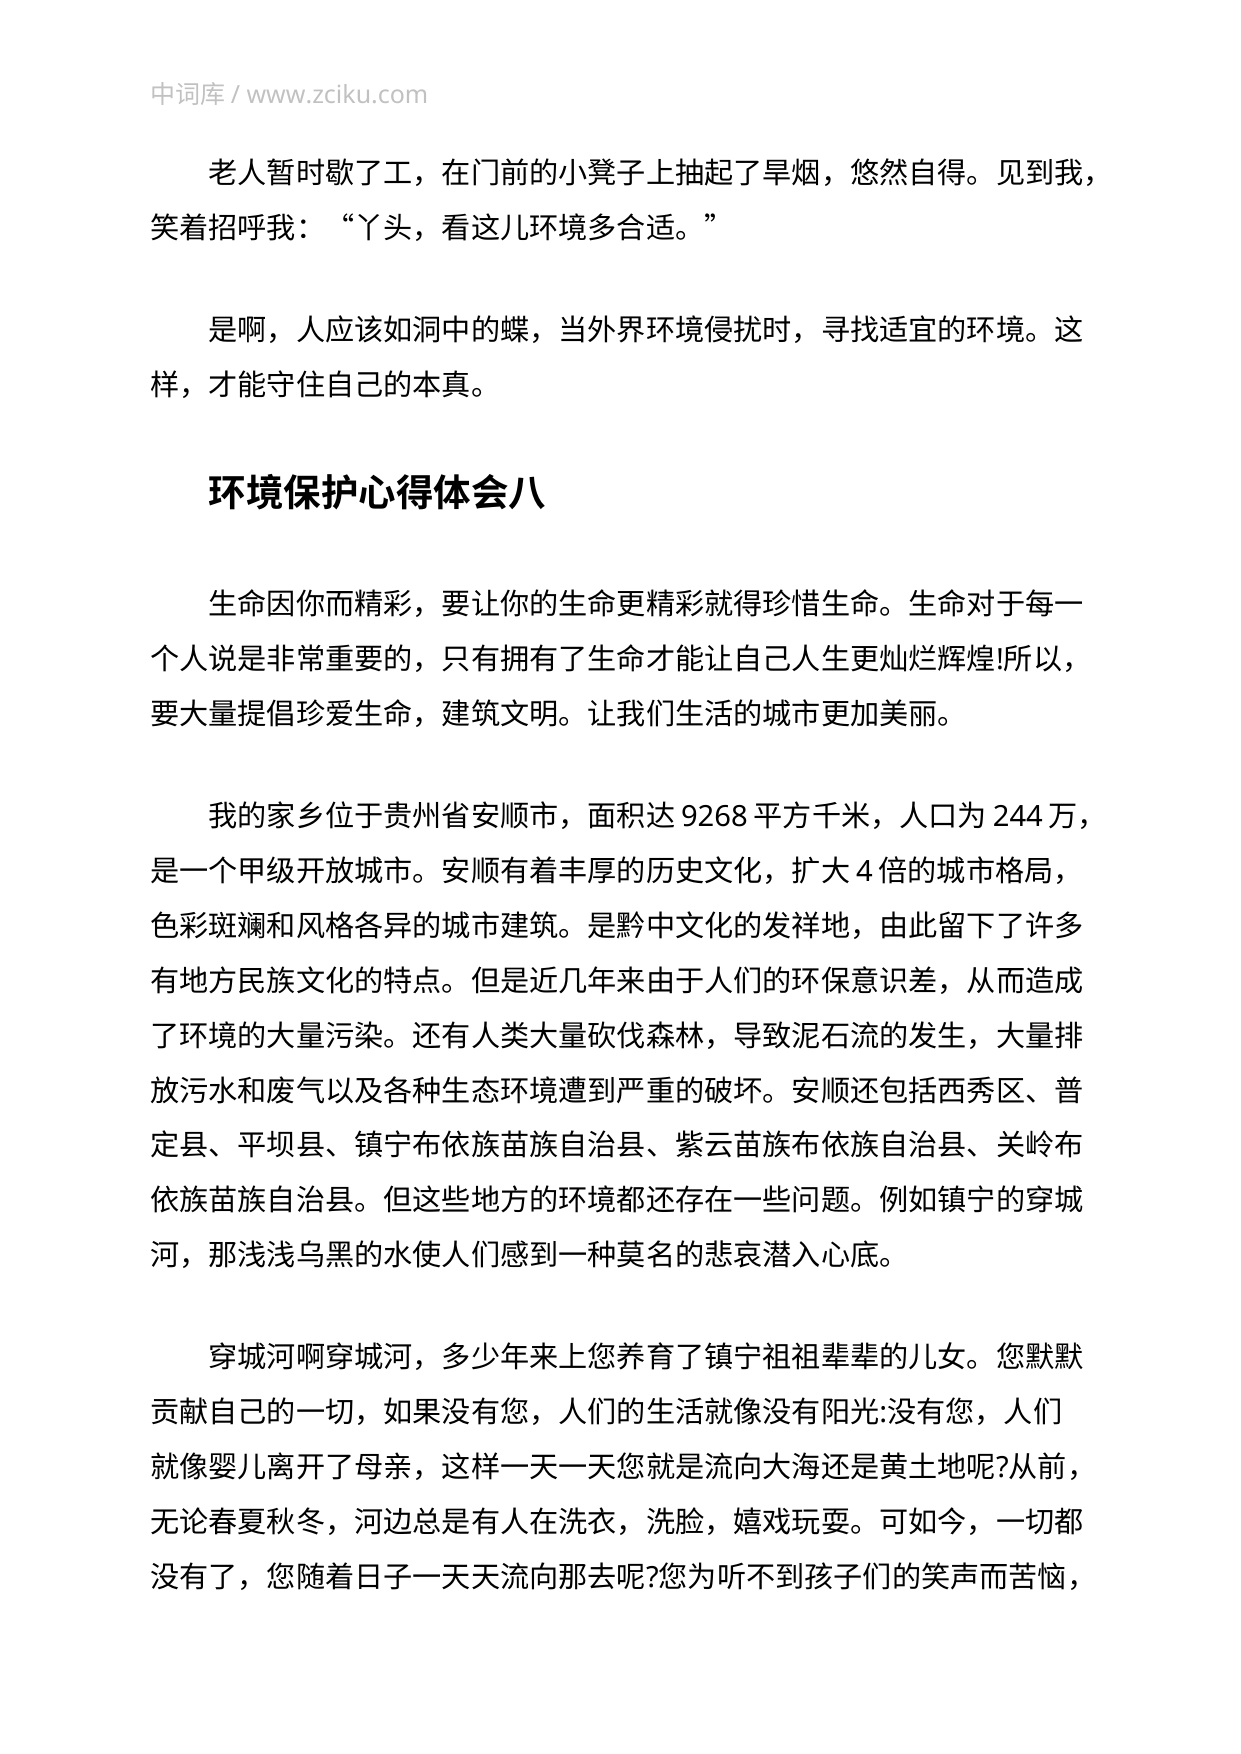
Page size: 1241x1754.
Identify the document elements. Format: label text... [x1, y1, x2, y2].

text 是啊，人应该如洞中的蝶，当外界环境侵扰时，寻找适宜的环境。这样，才能守住自己的本真。 [150, 307, 1090, 404]
text 生命因你而精彩，要让你的生命更精彩就得珍惜生命。生命对于每一个人说是非常重要的，只有拥有了生命才能让自己人生更灿烂辉煌!所以，要大量提倡珍爱生命，建筑文明。让我们生活的城市更加美丽。 [150, 581, 1090, 733]
text 环境保护心得体会八 [150, 463, 1090, 518]
text 我的家乡位于贵州省安顺市，面积达9268平方千米，人口为244万，是一个甲级开放城市。安顺有着丰厚的历史文化，扩大4倍的城市格局，色彩斑斓和风格各异的城市建筑。是黔中文化的发祥地，由此留下了许多有地方民族文化的特点。但是近几年来由于人们的环保意识差，从而造成了环境的大量污染。还有人类大量砍伐森林，导致泥石流的发生，大量排放污水和废气以及各种生态环境遭到严重的破坏。安顺还包括西秀区、普定县、平坝县、镇宁布依族苗族自治县、紫云苗族布依族自治县、关岭布依族苗族自治县。但这些地方的环境都还存在一些问题。例如镇宁的穿城河，那浅浅乌黑的水使人们感到一种莫名的悲哀潜入心底。 [150, 792, 1090, 1274]
text 老人暂时歇了工，在门前的小凳子上抽起了旱烟，悠然自得。见到我，笑着招呼我：“丫头，看这儿环境多合适。” [150, 150, 1090, 247]
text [150, 1333, 1090, 1596]
